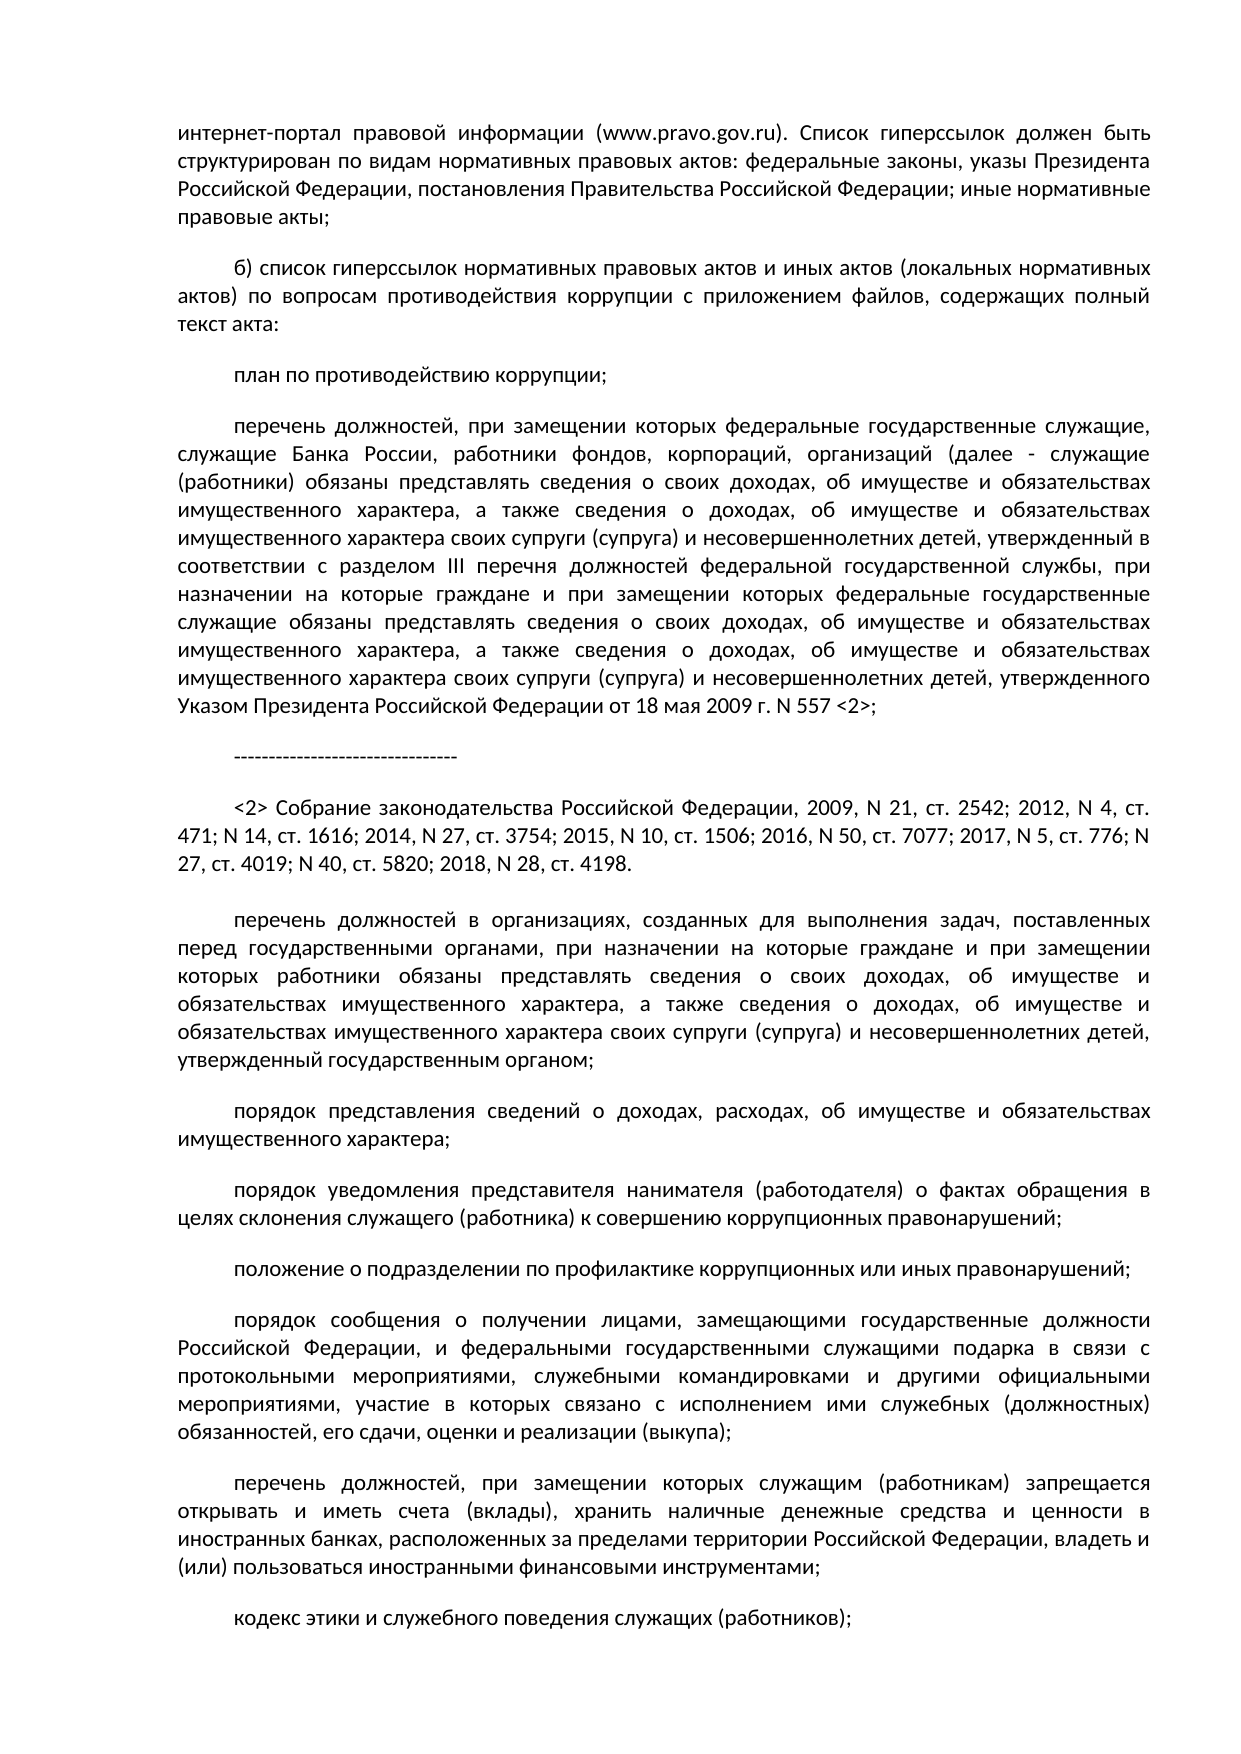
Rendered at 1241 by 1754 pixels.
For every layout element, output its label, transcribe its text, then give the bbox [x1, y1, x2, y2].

text перечень должностей, при замещении которых служащим (работникам) запрещается открывать и иметь счета (вклады), хранить наличные денежные средства и ценности в иностранных банках, расположенных за пределами территории Российской Федерации, владеть и (или) пользоваться иностранными финансовыми инструментами; [177, 1468, 1152, 1580]
text б) список гиперссылок нормативных правовых актов и иных актов (локальных нормативных актов) по вопросам противодействия коррупции с приложением файлов, содержащих полный текст акта: [177, 253, 1152, 337]
text порядок представления сведений о доходах, расходах, об имуществе и обязательствах имущественного характера; [177, 1096, 1152, 1152]
text перечень должностей, при замещении которых федеральные государственные служащие, служащие Банка России, работники фондов, корпораций, организаций (далее - служащие (работники) обязаны представлять сведения о своих доходах, об имуществе и обязательствах имущественного характера, а также сведения о доходах, об имуществе и обязательствах имущественного характера своих супруги (супруга) и несовершеннолетних детей, утвержденный в соответствии с разделом III перечня должностей федеральной государственной службы, при назначении на которые граждане и при замещении которых федеральные государственные служащие обязаны представлять сведения о своих доходах, об имуществе и обязательствах имущественного характера, а также сведения о доходах, об имуществе и обязательствах имущественного характера своих супруги (супруга) и несовершеннолетних детей, утвержденного Указом Президента Российской Федерации от 18 мая 2009 г. N 557 <2>; [177, 411, 1152, 719]
text порядок сообщения о получении лицами, замещающими государственные должности Российской Федерации, и федеральными государственными служащими подарка в связи с протокольными мероприятиями, служебными командировками и другими официальными мероприятиями, участие в которых связано с исполнением ими служебных (должностных) обязанностей, его сдачи, оценки и реализации (выкупа); [177, 1305, 1152, 1445]
text порядок уведомления представителя нанимателя (работодателя) о фактах обращения в целях склонения служащего (работника) к совершению коррупционных правонарушений; [177, 1175, 1152, 1231]
text положение о подразделении по профилактике коррупционных или иных правонарушений; [177, 1254, 1152, 1282]
text кодекс этики и служебного поведения служащих (работников); [177, 1603, 1152, 1631]
text -------------------------------- [177, 742, 1152, 770]
text план по противодействию коррупции; [177, 360, 1152, 388]
text <2> Собрание законодательства Российской Федерации, 2009, N 21, ст. 2542; 2012, N 4, ст. 471; N 14, ст. 1616; 2014, N 27, ст. 3754; 2015, N 10, ст. 1506; 2016, N 50, ст. 7077; 2017, N 5, ст. 776; N 27, ст. 4019; N 40, ст. 5820; 2018, N 28, ст. 4198. [177, 793, 1152, 877]
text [177, 118, 1152, 230]
text перечень должностей в организациях, созданных для выполнения задач, поставленных перед государственными органами, при назначении на которые граждане и при замещении которых работники обязаны представлять сведения о своих доходах, об имуществе и обязательствах имущественного характера, а также сведения о доходах, об имуществе и обязательствах имущественного характера своих супруги (супруга) и несовершеннолетних детей, утвержденный государственным органом; [177, 905, 1152, 1073]
